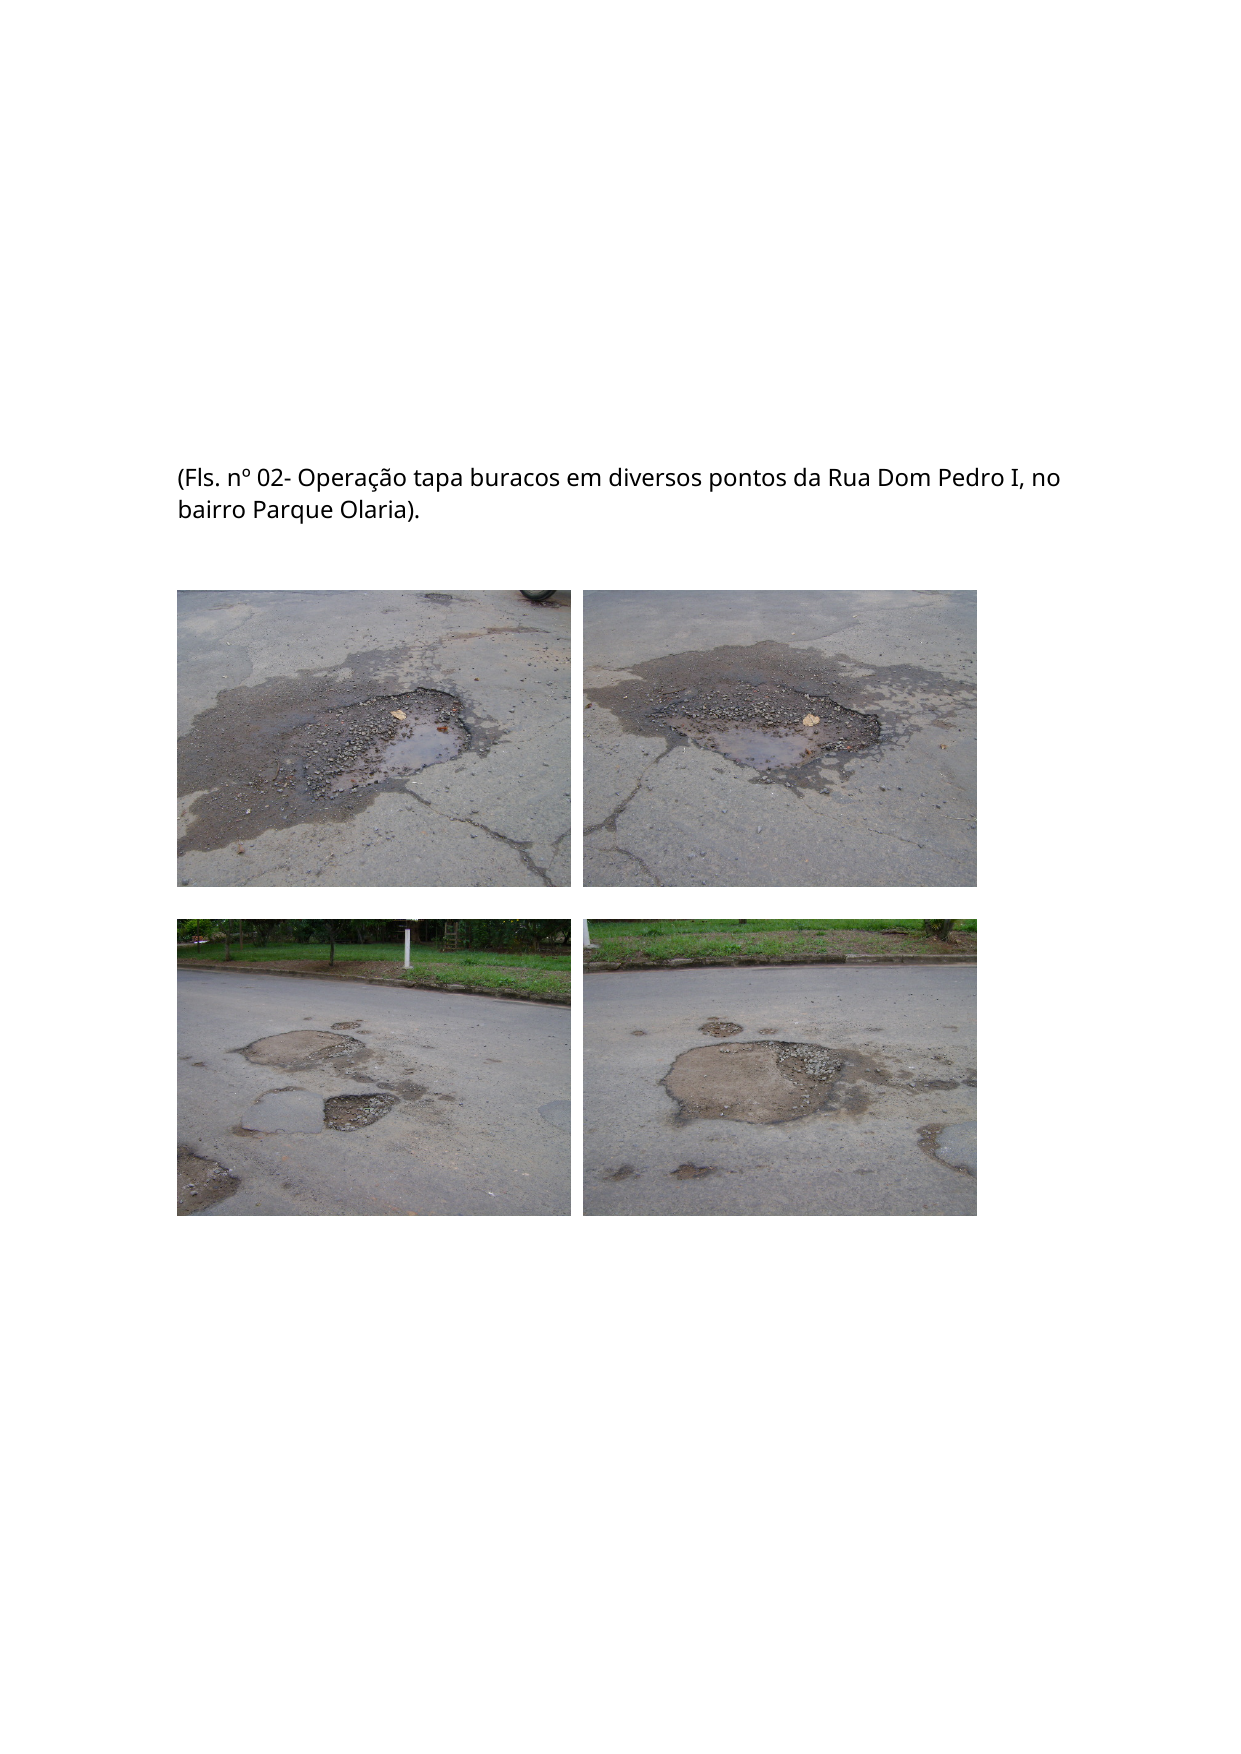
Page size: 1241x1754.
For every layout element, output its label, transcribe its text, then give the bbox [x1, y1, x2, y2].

picture [177, 919, 571, 1216]
picture [583, 590, 977, 887]
picture [177, 590, 571, 887]
text (Fls. nº 02- Operação tapa buracos em diversos pontos da Rua Dom Pedro I, no bairro Parque Olaria). [177, 461, 1063, 526]
picture [583, 919, 977, 1216]
